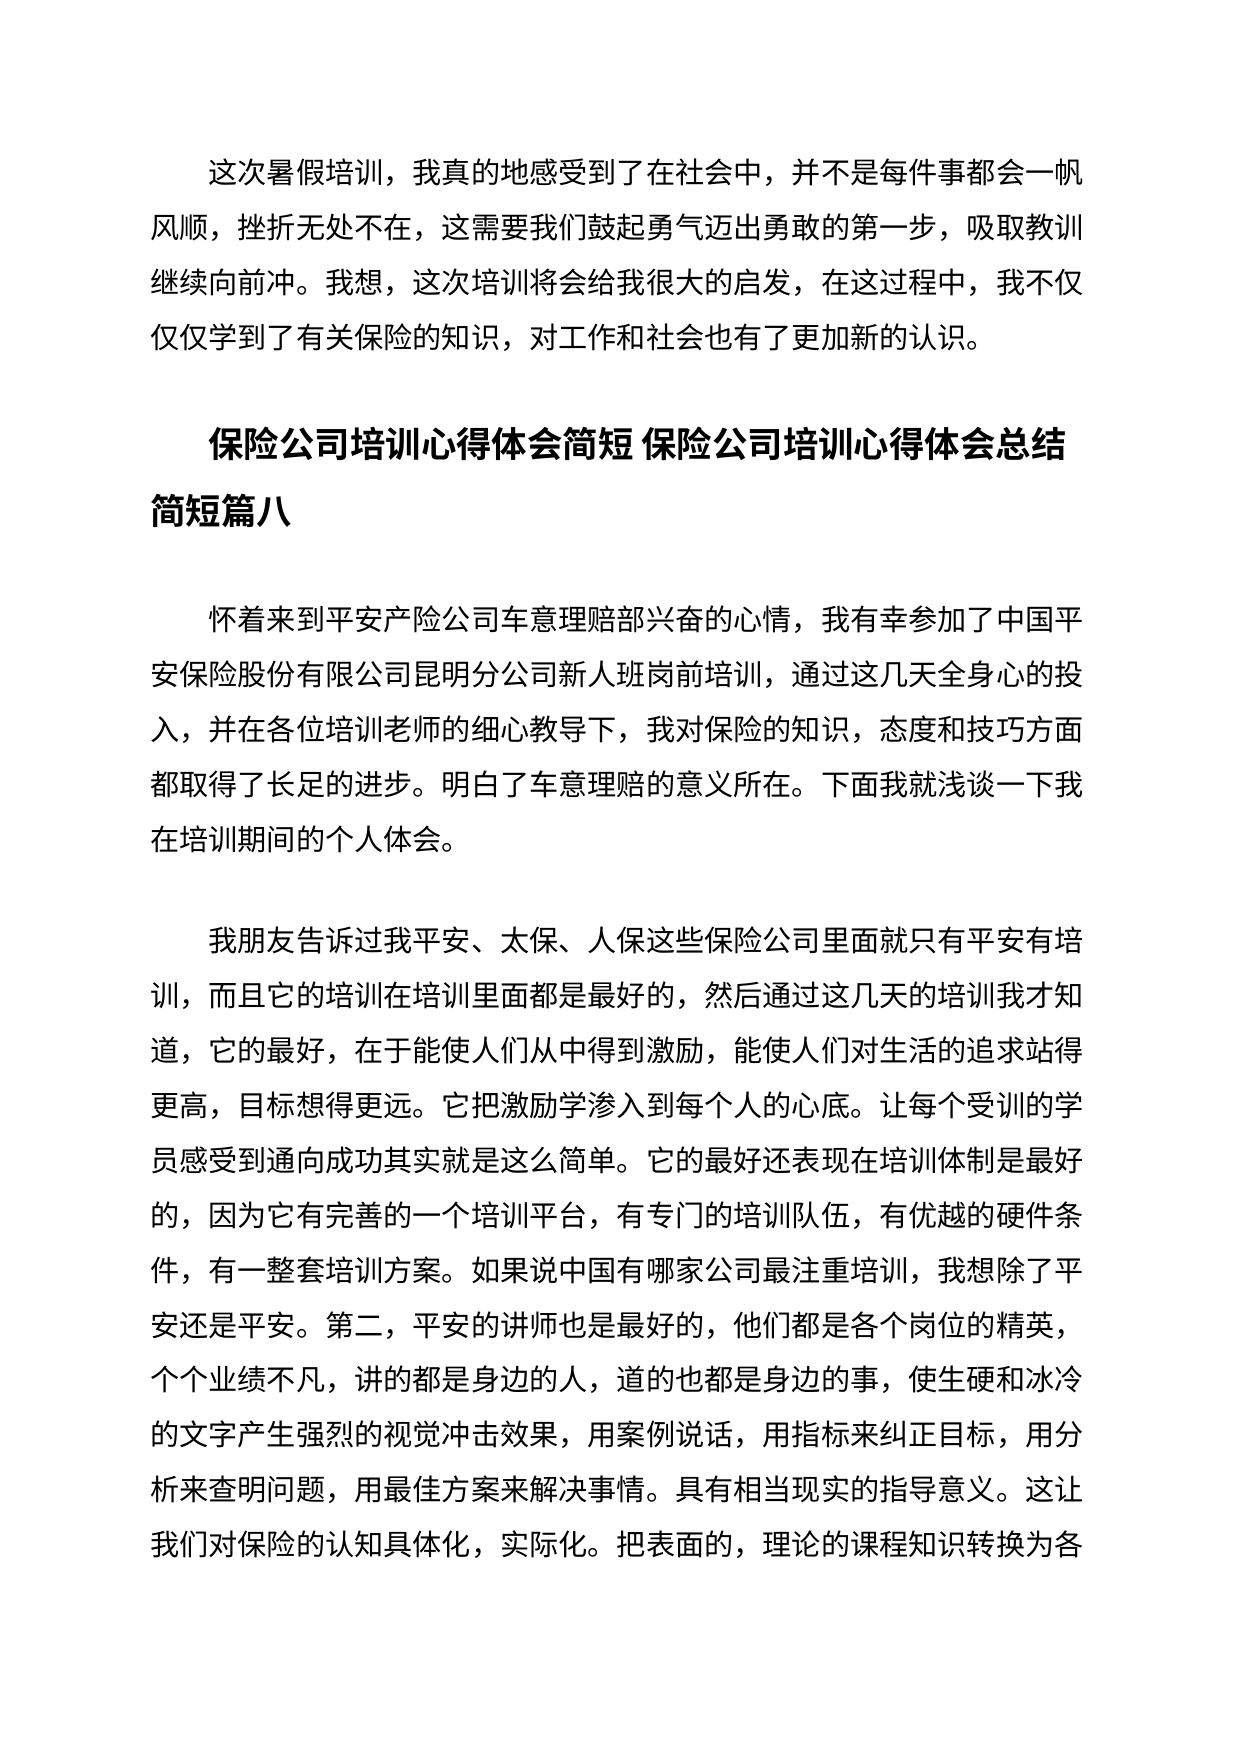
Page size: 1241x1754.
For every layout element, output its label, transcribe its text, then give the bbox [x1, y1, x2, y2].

text 怀着来到平安产险公司车意理赔部兴奋的心情，我有幸参加了中国平安保险股份有限公司昆明分公司新人班岗前培训，通过这几天全身心的投入，并在各位培训老师的细心教导下，我对保险的知识，态度和技巧方面都取得了长足的进步。明白了车意理赔的意义所在。下面我就浅谈一下我在培训期间的个人体会。 [150, 596, 1090, 858]
text 这次暑假培训，我真的地感受到了在社会中，并不是每件事都会一帆风顺，挫折无处不在，这需要我们鼓起勇气迈出勇敢的第一步，吸取教训继续向前冲。我想，这次培训将会给我很大的启发，在这过程中，我不仅仅仅学到了有关保险的知识，对工作和社会也有了更加新的认识。 [150, 150, 1090, 357]
text 保险公司培训心得体会简短 保险公司培训心得体会总结简短篇八 [150, 416, 1090, 534]
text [150, 918, 1090, 1564]
